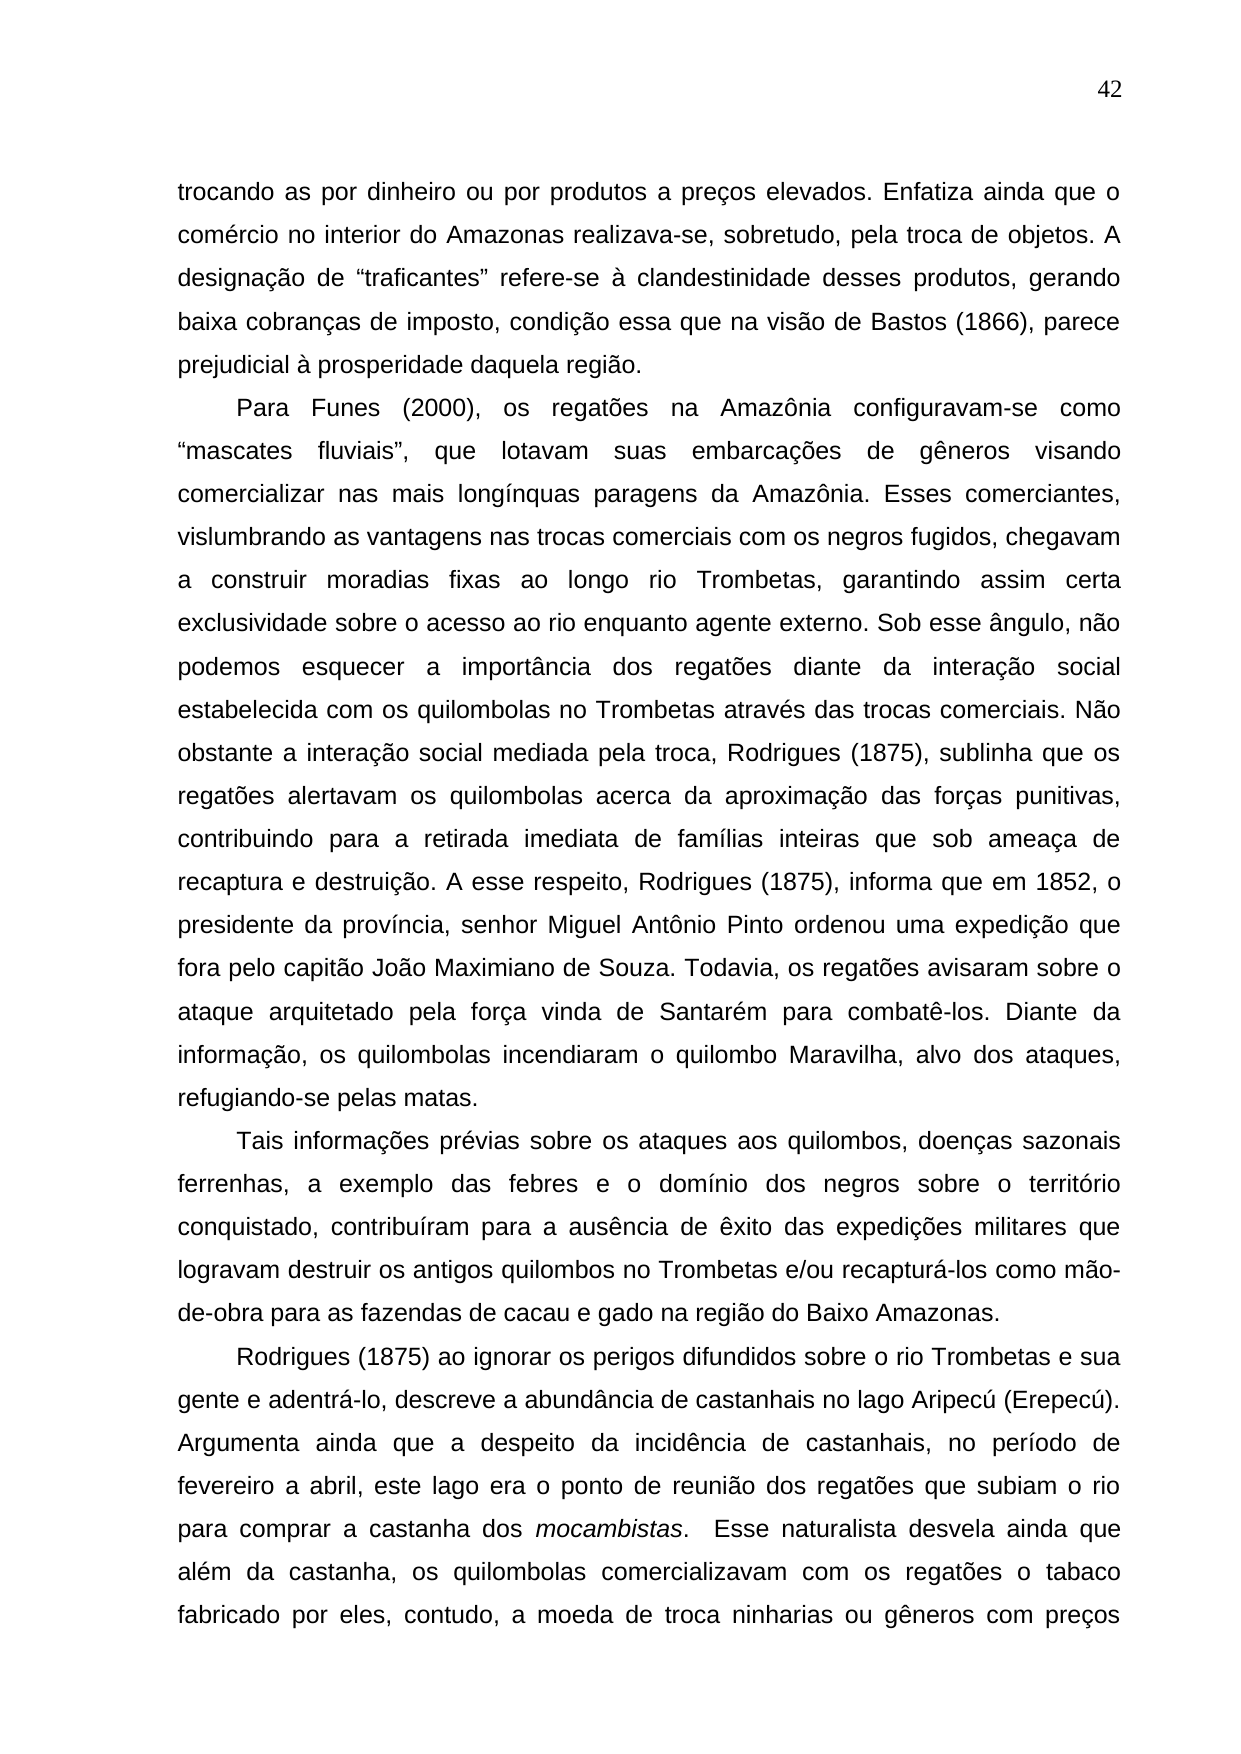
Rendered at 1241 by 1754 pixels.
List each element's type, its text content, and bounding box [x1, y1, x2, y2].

text Para Funes (2000), os regatões na Amazônia configuravam-se como “mascates fluviais”, que lotavam suas embarcações de gêneros visando comercializar nas mais longínquas paragens da Amazônia. Esses comerciantes, vislumbrando as vantagens nas trocas comerciais com os negros fugidos, chegavam a construir moradias fixas ao longo rio Trombetas, garantindo assim certa exclusividade sobre o acesso ao rio enquanto agente externo. Sob esse ângulo, não podemos esquecer a importância dos regatões diante da interação social estabelecida com os quilombolas no Trombetas através das trocas comerciais. Não obstante a interação social mediada pela troca, Rodrigues (1875), sublinha que os regatões alertavam os quilombolas acerca da aproximação das forças punitivas, contribuindo para a retirada imediata de famílias inteiras que sob ameaça de recaptura e destruição. A esse respeito, Rodrigues (1875), informa que em 1852, o presidente da província, senhor Miguel Antônio Pinto ordenou uma expedição que fora pelo capitão João Maximiano de Souza. Todavia, os regatões avisaram sobre o ataque arquitetado pela força vinda de Santarém para combatê-los. Diante da informação, os quilombolas incendiaram o quilombo Maravilha, alvo dos ataques, refugiando-se pelas matas. [177, 393, 1122, 1112]
text Tais informações prévias sobre os ataques aos quilombos, doenças sazonais ferrenhas, a exemplo das febres e o domínio dos negros sobre o território conquistado, contribuíram para a ausência de êxito das expedições militares que logravam destruir os antigos quilombos no Trombetas e/ou recapturá-los como mão-de-obra para as fazendas de cacau e gado na região do Baixo Amazonas. [177, 1126, 1122, 1327]
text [177, 1342, 1122, 1629]
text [177, 177, 1122, 378]
